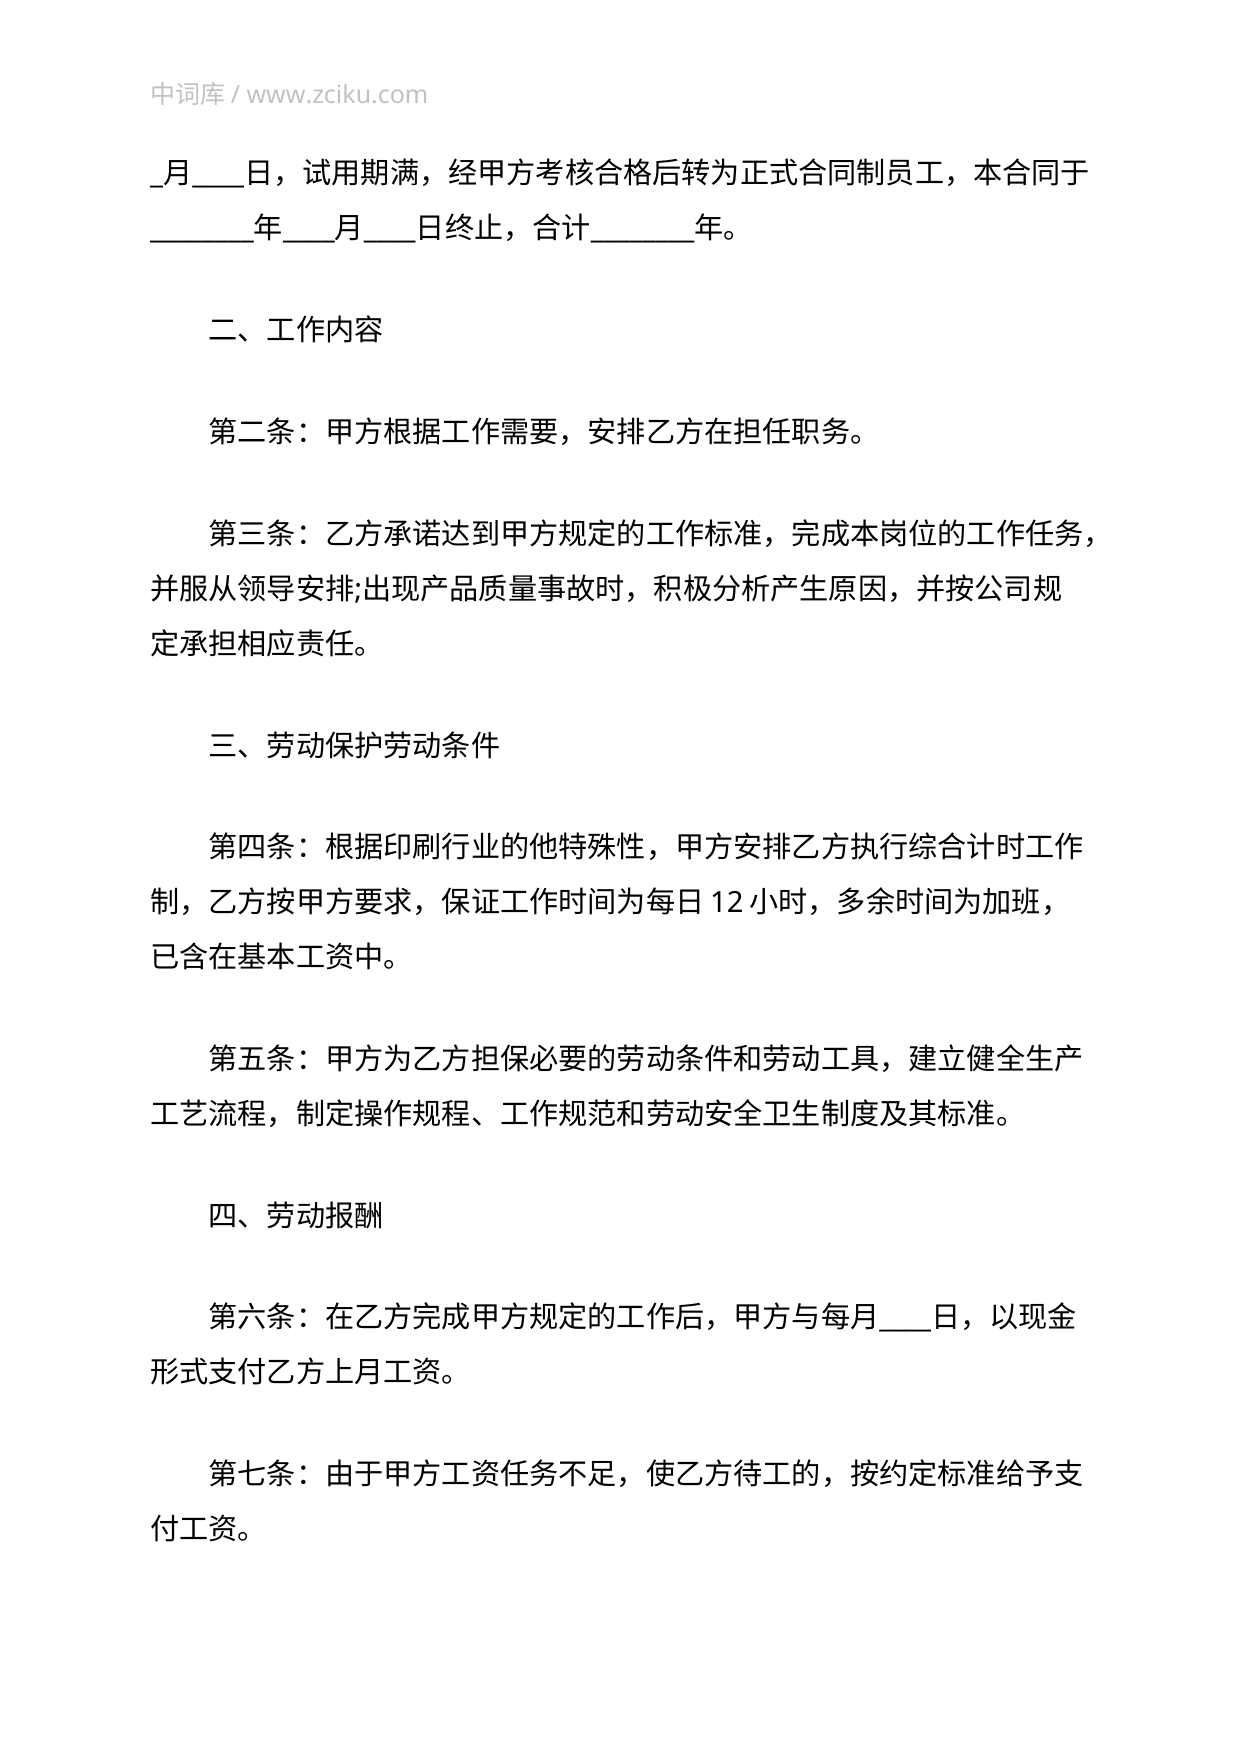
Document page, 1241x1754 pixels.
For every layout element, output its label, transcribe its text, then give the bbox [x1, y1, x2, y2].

text 二、工作内容 [150, 307, 1090, 349]
text 第二条：甲方根据工作需要，安排乙方在担任职务。 [150, 409, 1090, 451]
text 四、劳动报酬 [150, 1192, 1090, 1234]
text 第四条：根据印刷行业的他特殊性，甲方安排乙方执行综合计时工作制，乙方按甲方要求，保证工作时间为每日12小时，多余时间为加班，已含在基本工资中。 [150, 824, 1090, 976]
text 三、劳动保护劳动条件 [150, 722, 1090, 764]
text 第五条：甲方为乙方担保必要的劳动条件和劳动工具，建立健全生产工艺流程，制定操作规程、工作规范和劳动安全卫生制度及其标准。 [150, 1036, 1090, 1133]
text 第三条：乙方承诺达到甲方规定的工作标准，完成本岗位的工作任务，并服从领导安排;出现产品质量事故时，积极分析产生原因，并按公司规定承担相应责任。 [150, 511, 1090, 663]
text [150, 150, 1090, 247]
text 第七条：由于甲方工资任务不足，使乙方待工的，按约定标准给予支付工资。 [150, 1451, 1090, 1548]
text 第六条：在乙方完成甲方规定的工作后，甲方与每月____日，以现金形式支付乙方上月工资。 [150, 1294, 1090, 1391]
